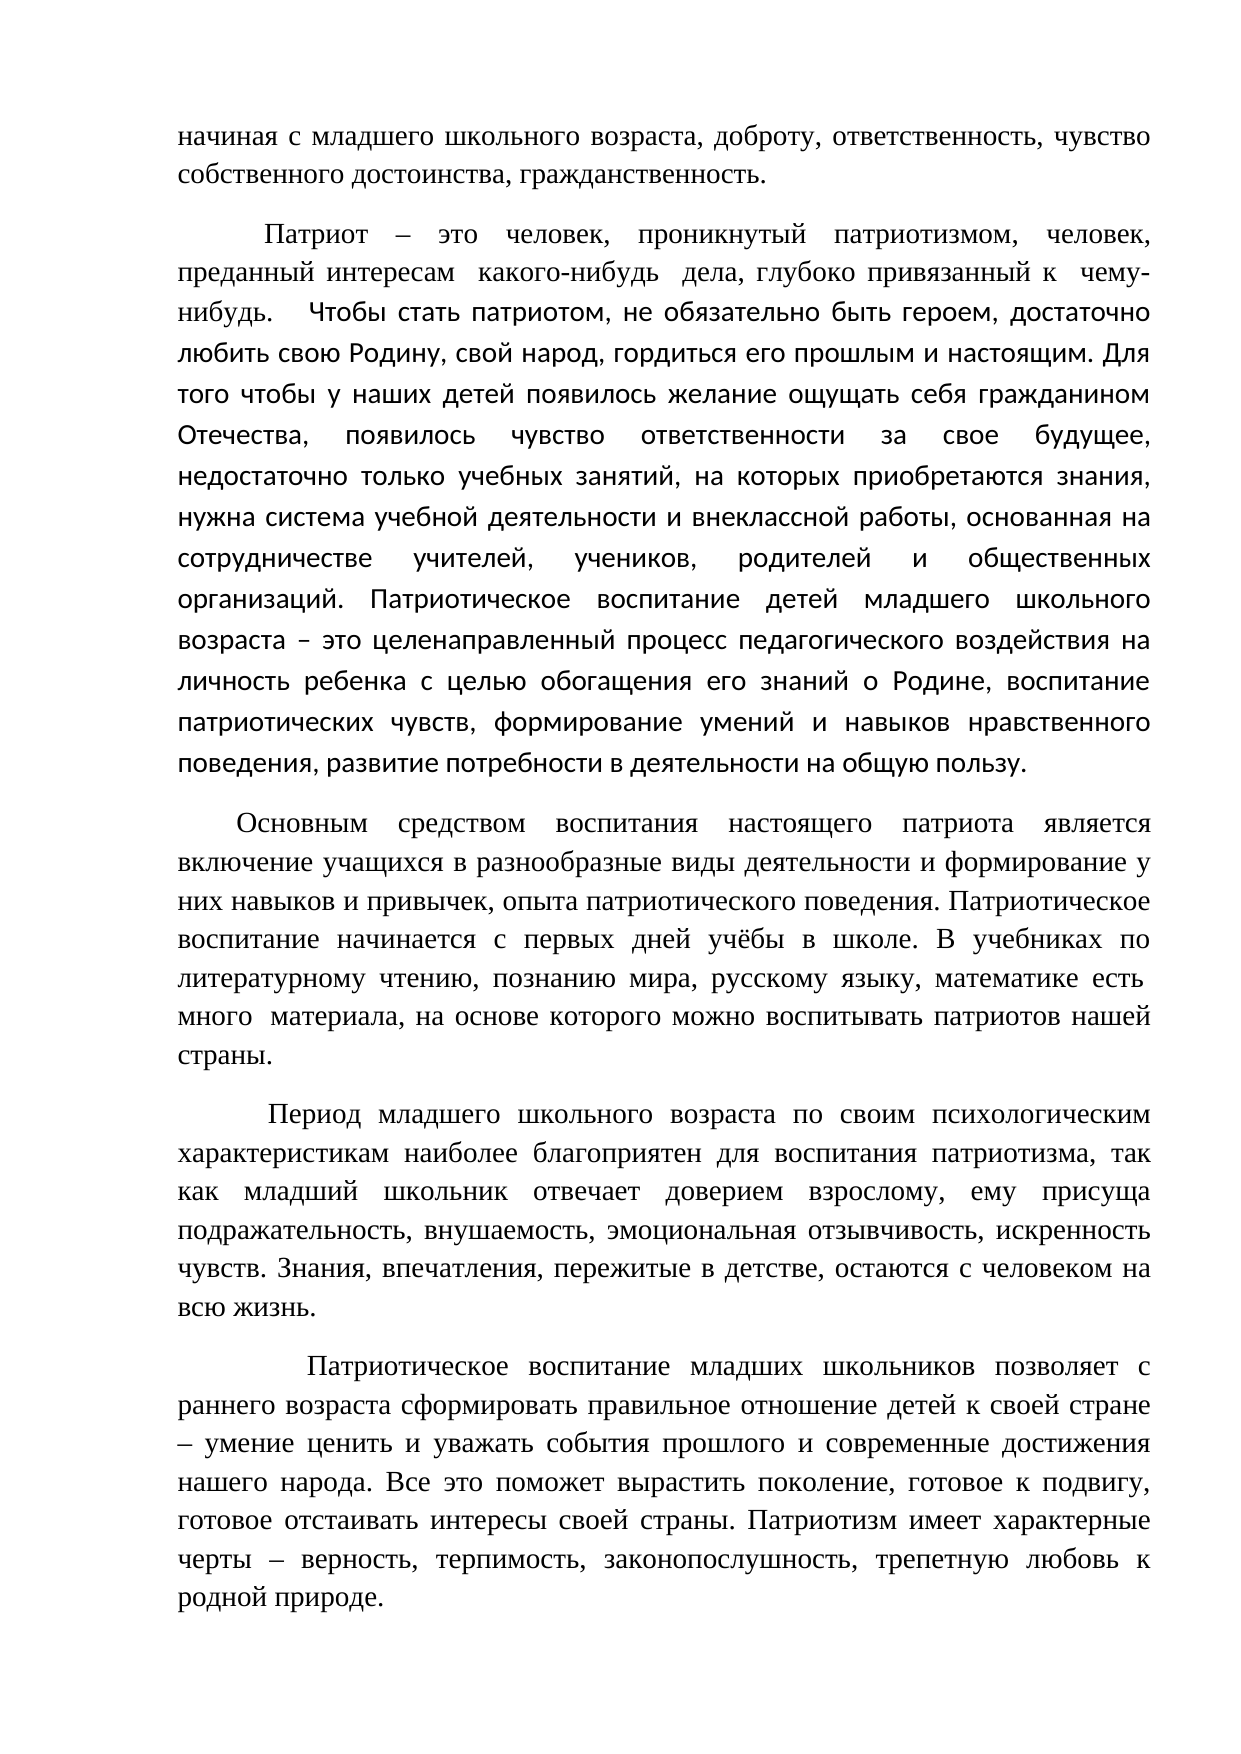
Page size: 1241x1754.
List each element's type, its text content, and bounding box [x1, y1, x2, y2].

text Патриотическое воспитание младших школьников позволяет с раннего возраста сформировать правильное отношение детей к своей стране – умение ценить и уважать события прошлого и современные достижения нашего народа. Все это поможет вырастить поколение, готовое к подвигу, готовое отстаивать интересы своей страны. Патриотизм имеет характерные черты – верность, терпимость, законопослушность, трепетную любовь к родной природе. [177, 1348, 1152, 1613]
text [177, 118, 1152, 190]
text Период младшего школьного возраста по своим психологическим характеристикам наиболее благоприятен для воспитания патриотизма, так как младший школьник отвечает доверием взрослому, ему присуща подражательность, внушаемость, эмоциональная отзывчивость, искренность чувств. Знания, впечатления, пережитые в детстве, остаются с человеком на всю жизнь. [177, 1096, 1152, 1322]
text Основным средством воспитания настоящего патриота является включение учащихся в разнообразные виды деятельности и формирование у них навыков и привычек, опыта патриотического поведения. Патриотическое воспитание начинается с первых дней учёбы в школе. В учебниках по литературному чтению, познанию мира, русскому языку, математике есть много материала, на основе которого можно воспитывать патриотов нашей страны. [177, 806, 1152, 1070]
text Патриот – это человек, проникнутый патриотизмом, человек, преданный интересам какого-нибудь дела, глубоко привязанный к чему-нибудь. Чтобы стать патриотом, не обязательно быть героем, достаточно любить свою Родину, свой народ, гордиться его прошлым и настоящим. Для того чтобы у наших детей появилось желание ощущать себя гражданином Отечества, появилось чувство ответственности за свое будущее, недостаточно только учебных занятий, на которых приобретаются знания, нужна система учебной деятельности и внеклассной работы, основанная на сотрудничестве учителей, учеников, родителей и общественных организаций. Патриотическое воспитание детей младшего школьного возраста – это целенаправленный процесс педагогического воздействия на личность ребенка с целью обогащения его знаний о Родине, воспитание патриотических чувств, формирование умений и навыков нравственного поведения, развитие потребности в деятельности на общую пользу. [177, 216, 1152, 779]
